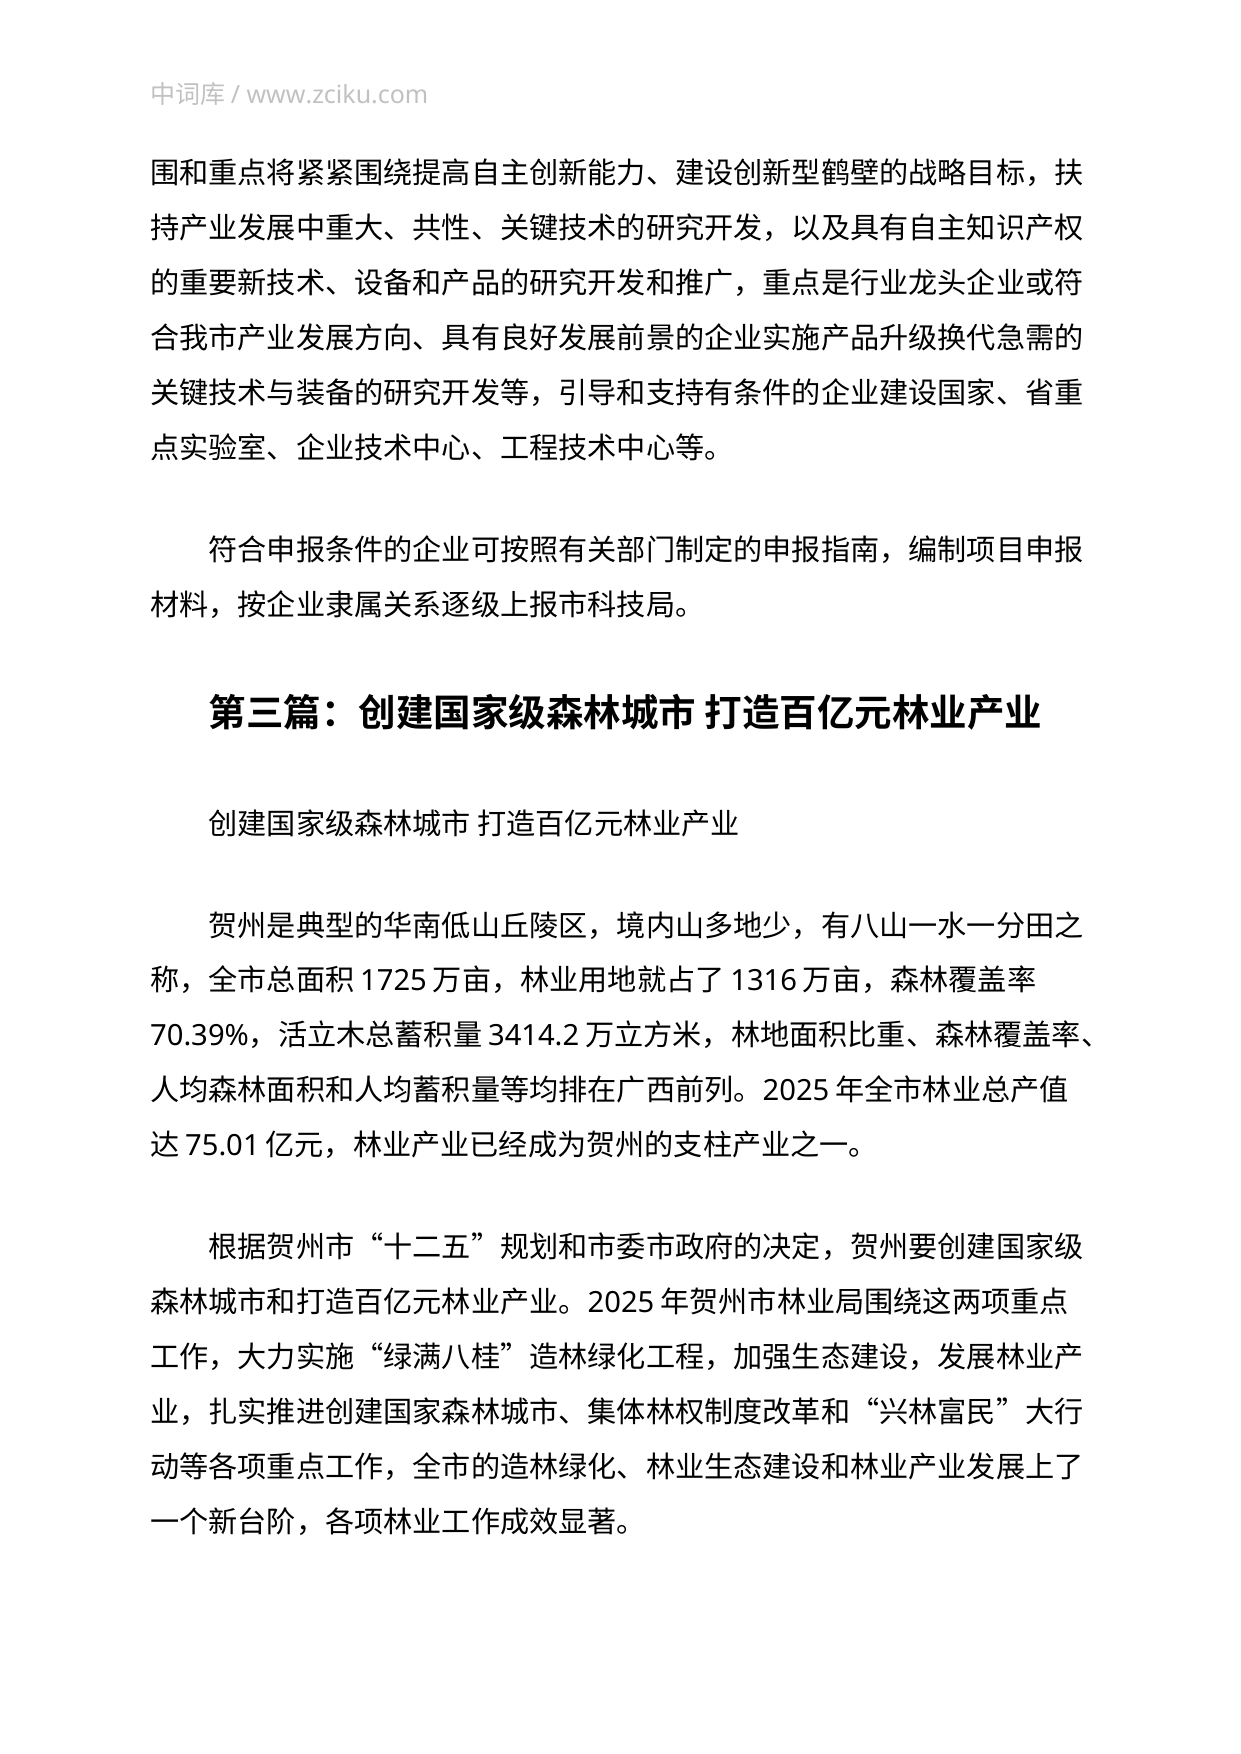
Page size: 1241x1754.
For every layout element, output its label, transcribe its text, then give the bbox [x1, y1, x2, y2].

text 贺州是典型的华南低山丘陵区，境内山多地少，有八山一水一分田之称，全市总面积1725万亩，林业用地就占了1316万亩，森林覆盖率70.39%，活立木总蓄积量3414.2万立方米，林地面积比重、森林覆盖率、人均森林面积和人均蓄积量等均排在广西前列。2025年全市林业总产值达75.01亿元，林业产业已经成为贺州的支柱产业之一。 [150, 902, 1090, 1164]
text 第三篇：创建国家级森林城市 打造百亿元林业产业 [150, 683, 1090, 737]
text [150, 150, 1090, 467]
text 创建国家级森林城市 打造百亿元林业产业 [150, 800, 1090, 843]
text 符合申报条件的企业可按照有关部门制定的申报指南，编制项目申报材料，按企业隶属关系逐级上报市科技局。 [150, 526, 1090, 623]
text 根据贺州市“十二五”规划和市委市政府的决定，贺州要创建国家级森林城市和打造百亿元林业产业。2025年贺州市林业局围绕这两项重点工作，大力实施“绿满八桂”造林绿化工程，加强生态建设，发展林业产业，扎实推进创建国家森林城市、集体林权制度改革和“兴林富民”大行动等各项重点工作，全市的造林绿化、林业生态建设和林业产业发展上了一个新台阶，各项林业工作成效显著。 [150, 1224, 1090, 1541]
